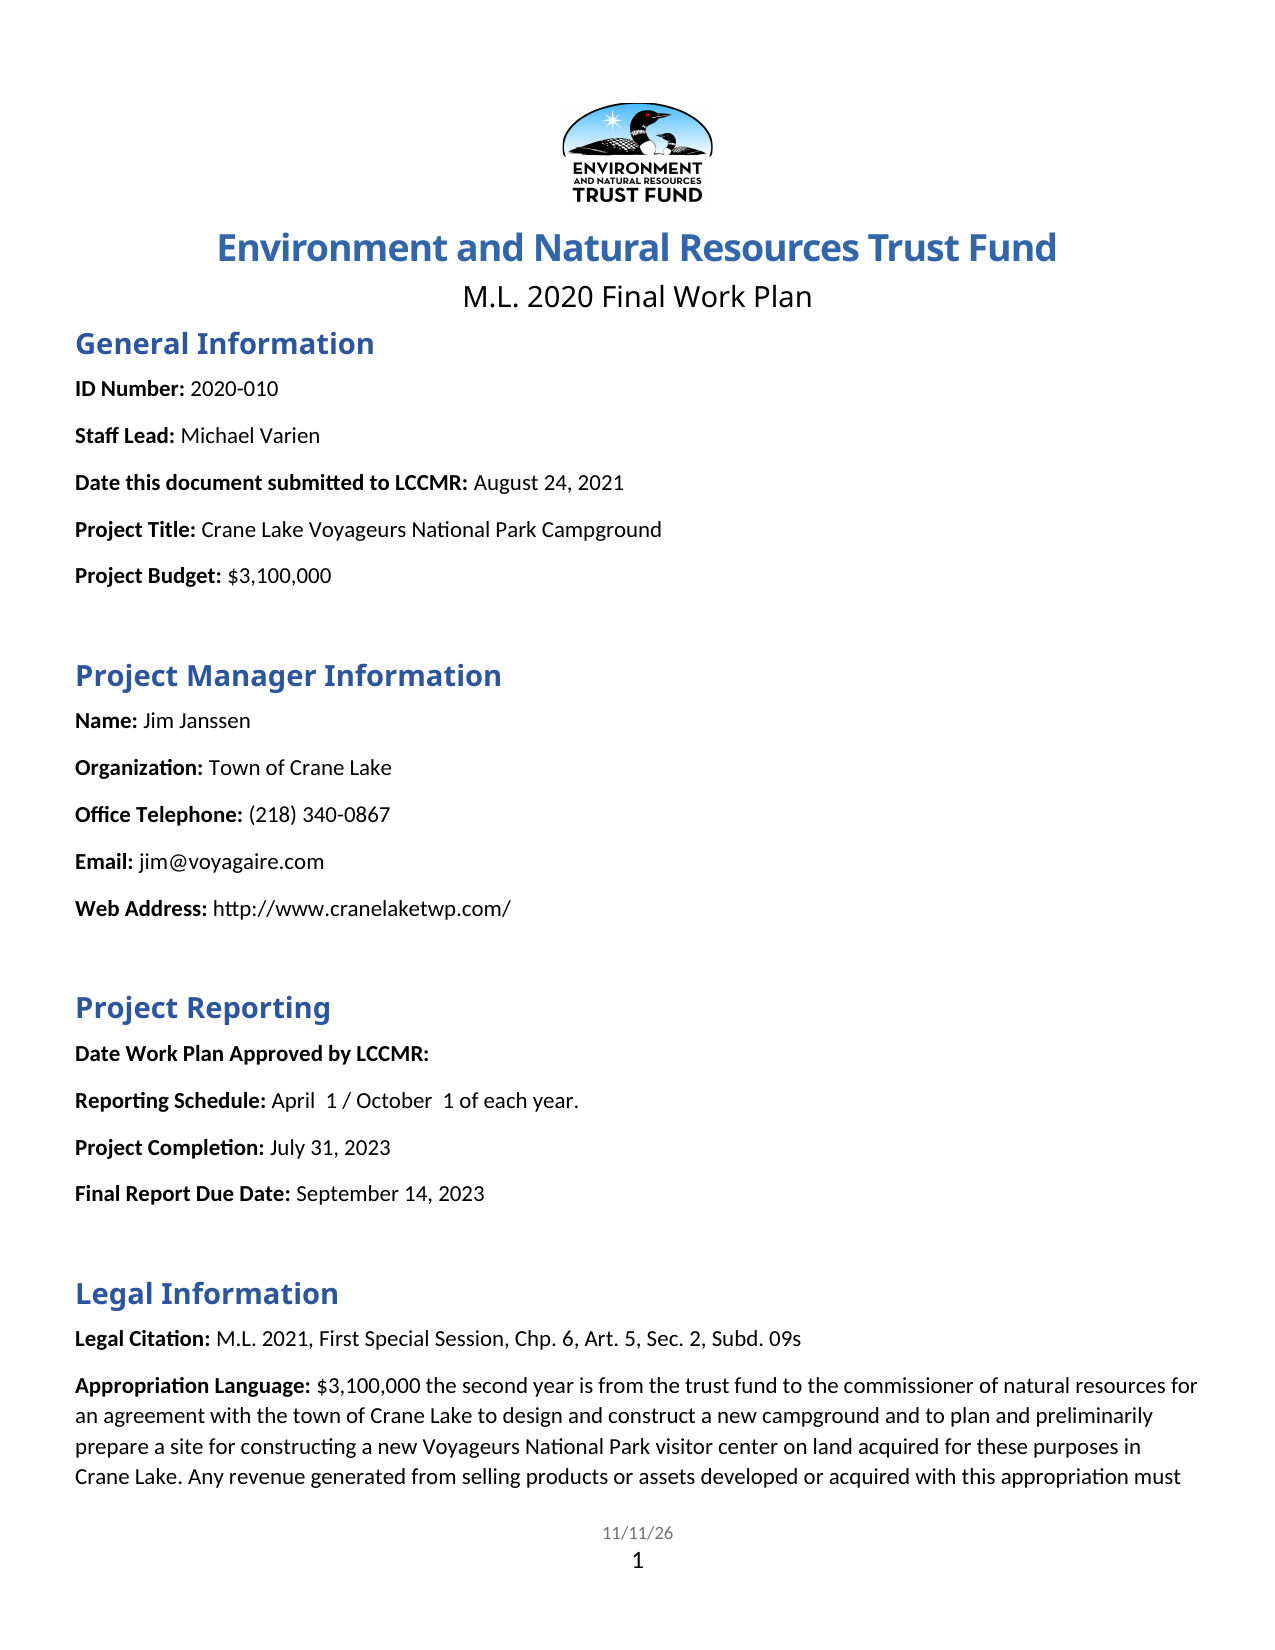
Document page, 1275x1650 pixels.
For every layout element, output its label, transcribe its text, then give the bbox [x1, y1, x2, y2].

subtitle M.L. 2020 Final Work Plan [75, 276, 1200, 316]
text Date this document submitted to LCCMR: August 24, 2021 [75, 468, 1200, 496]
text Date Work Plan Approved by LCCMR: [75, 1039, 1200, 1067]
title Environment and Natural Resources Trust Fund [75, 221, 1200, 272]
text Project Budget: $3,100,000 [75, 562, 1200, 590]
text Organization: Town of Crane Lake [75, 753, 1200, 781]
text Project Title: Crane Lake Voyageurs National Park Campground [75, 515, 1200, 543]
text Name: Jim Janssen [75, 707, 1200, 734]
text Reporting Schedule: April 1 / October 1 of each year. [75, 1086, 1200, 1114]
text Final Report Due Date: September 14, 2023 [75, 1179, 1200, 1208]
subtitle Project Reporting [75, 988, 1200, 1027]
text ID Number: 2020-010 [75, 374, 1200, 402]
subtitle General Information [75, 323, 1200, 363]
text Email: jim@voyagaire.com [75, 847, 1200, 875]
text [75, 1371, 1200, 1490]
picture [562, 103, 713, 202]
text Web Address: http://www.cranelaketwp.com/ [75, 894, 1200, 922]
text Legal Citation: M.L. 2021, First Special Session, Chp. 6, Art. 5, Sec. 2, Subd. 09s [75, 1324, 1200, 1352]
text Project Completion: July 31, 2023 [75, 1133, 1200, 1161]
subtitle Project Manager Information [75, 655, 1200, 695]
text Office Telephone: (218) 340-0867 [75, 800, 1200, 828]
subtitle Legal Information [75, 1273, 1200, 1313]
text Staff Lead: Michael Varien [75, 421, 1200, 449]
